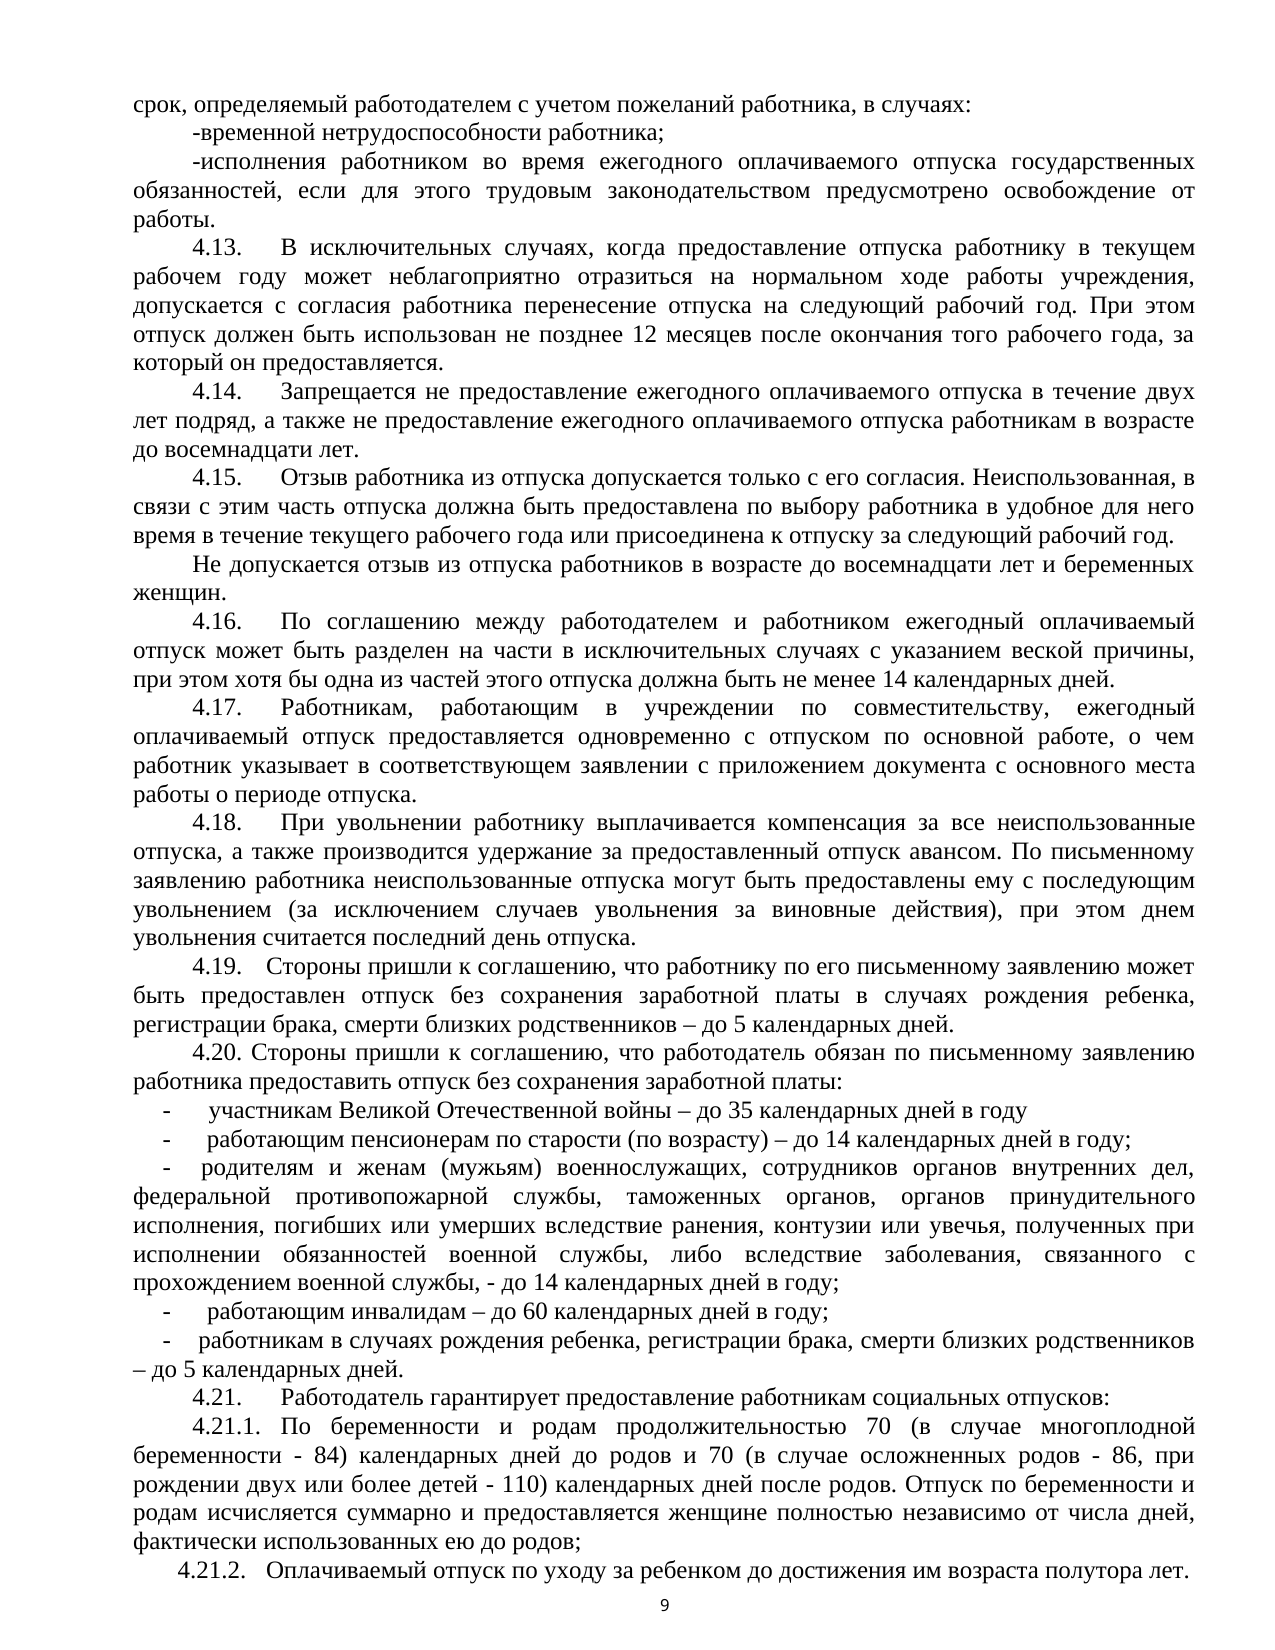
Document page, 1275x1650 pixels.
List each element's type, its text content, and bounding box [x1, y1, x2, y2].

text 4.16. По соглашению между работодателем и работником ежегодный оплачиваемый отпуск может быть разделен на части в исключительных случаях с указанием веской причины, при этом хотя бы одна из частей этого отпуска должна быть не менее 14 календарных дней. [133, 606, 1196, 692]
text 4.21. Работодатель гарантирует предоставление работникам социальных отпусков: [133, 1382, 1196, 1411]
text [133, 89, 1196, 117]
text -временной нетрудоспособности работника; [133, 117, 1196, 146]
text 4.15. Отзыв работника из отпуска допускается только с его согласия. Неиспользованная, в связи с этим часть отпуска должна быть предоставлена по выбору работника в удобное для него время в течение текущего рабочего года или присоединена к отпуску за следующий рабочий год. [133, 462, 1196, 549]
text 4.14. Запрещается не предоставление ежегодного оплачиваемого отпуска в течение двух лет подряд, а также не предоставление ежегодного оплачиваемого отпуска работникам в возрасте до восемнадцати лет. [133, 376, 1196, 462]
text 4.13. В исключительных случаях, когда предоставление отпуска работнику в текущем рабочем году может неблагоприятно отразиться на нормальном ходе работы учреждения, допускается с согласия работника перенесение отпуска на следующий рабочий год. При этом отпуск должен быть использован не позднее 12 месяцев после окончания того рабочего года, за который он предоставляется. [133, 232, 1196, 376]
text - участникам Великой Отечественной войны – до 35 календарных дней в году [133, 1095, 1196, 1124]
text 4.20. Стороны пришли к соглашению, что работодатель обязан по письменному заявлению работника предоставить отпуск без сохранения заработной платы: [133, 1037, 1196, 1095]
text 4.21.2. Оплачиваемый отпуск по уходу за ребенком до достижения им возраста полутора лет. [133, 1555, 1196, 1584]
text -исполнения работником во время ежегодного оплачиваемого отпуска государственных обязанностей, если для этого трудовым законодательством предусмотрено освобождение от работы. [133, 146, 1196, 232]
text Не допускается отзыв из отпуска работников в возрасте до восемнадцати лет и беременных женщин. [133, 549, 1196, 606]
text - работающим инвалидам – до 60 календарных дней в году; [133, 1296, 1196, 1325]
text 4.17. Работникам, работающим в учреждении по совместительству, ежегодный оплачиваемый отпуск предоставляется одновременно с отпуском по основной работе, о чем работник указывает в соответствующем заявлении с приложением документа с основного места работы о периоде отпуска. [133, 692, 1196, 807]
text 4.19. Стороны пришли к соглашению, что работнику по его письменному заявлению может быть предоставлен отпуск без сохранения заработной платы в случаях рождения ребенка, регистрации брака, смерти близких родственников – до 5 календарных дней. [133, 951, 1196, 1037]
text 4.18. При увольнении работнику выплачивается компенсация за все неиспользованные отпуска, а также производится удержание за предоставленный отпуск авансом. По письменному заявлению работника неиспользованные отпуска могут быть предоставлены ему с последующим увольнением (за исключением случаев увольнения за виновные действия), при этом днем увольнения считается последний день отпуска. [133, 807, 1196, 951]
text - родителям и женам (мужьям) военнослужащих, сотрудников органов внутренних дел, федеральной противопожарной службы, таможенных органов, органов принудительного исполнения, погибших или умерших вследствие ранения, контузии или увечья, полученных при исполнении обязанностей военной службы, либо вследствие заболевания, связанного с прохождением военной службы, - до 14 календарных дней в году; [133, 1152, 1196, 1296]
text - работающим пенсионерам по старости (по возрасту) – до 14 календарных дней в году; [133, 1124, 1196, 1152]
text 4.21.1. По беременности и родам продолжительностью 70 (в случае многоплодной беременности - 84) календарных дней до родов и 70 (в случае осложненных родов - 86, при рождении двух или более детей - 110) календарных дней после родов. Отпуск по беременности и родам исчисляется суммарно и предоставляется женщине полностью независимо от числа дней, фактически использованных ею до родов; [133, 1411, 1196, 1555]
text - работникам в случаях рождения ребенка, регистрации брака, смерти близких родственников – до 5 календарных дней. [133, 1325, 1196, 1382]
